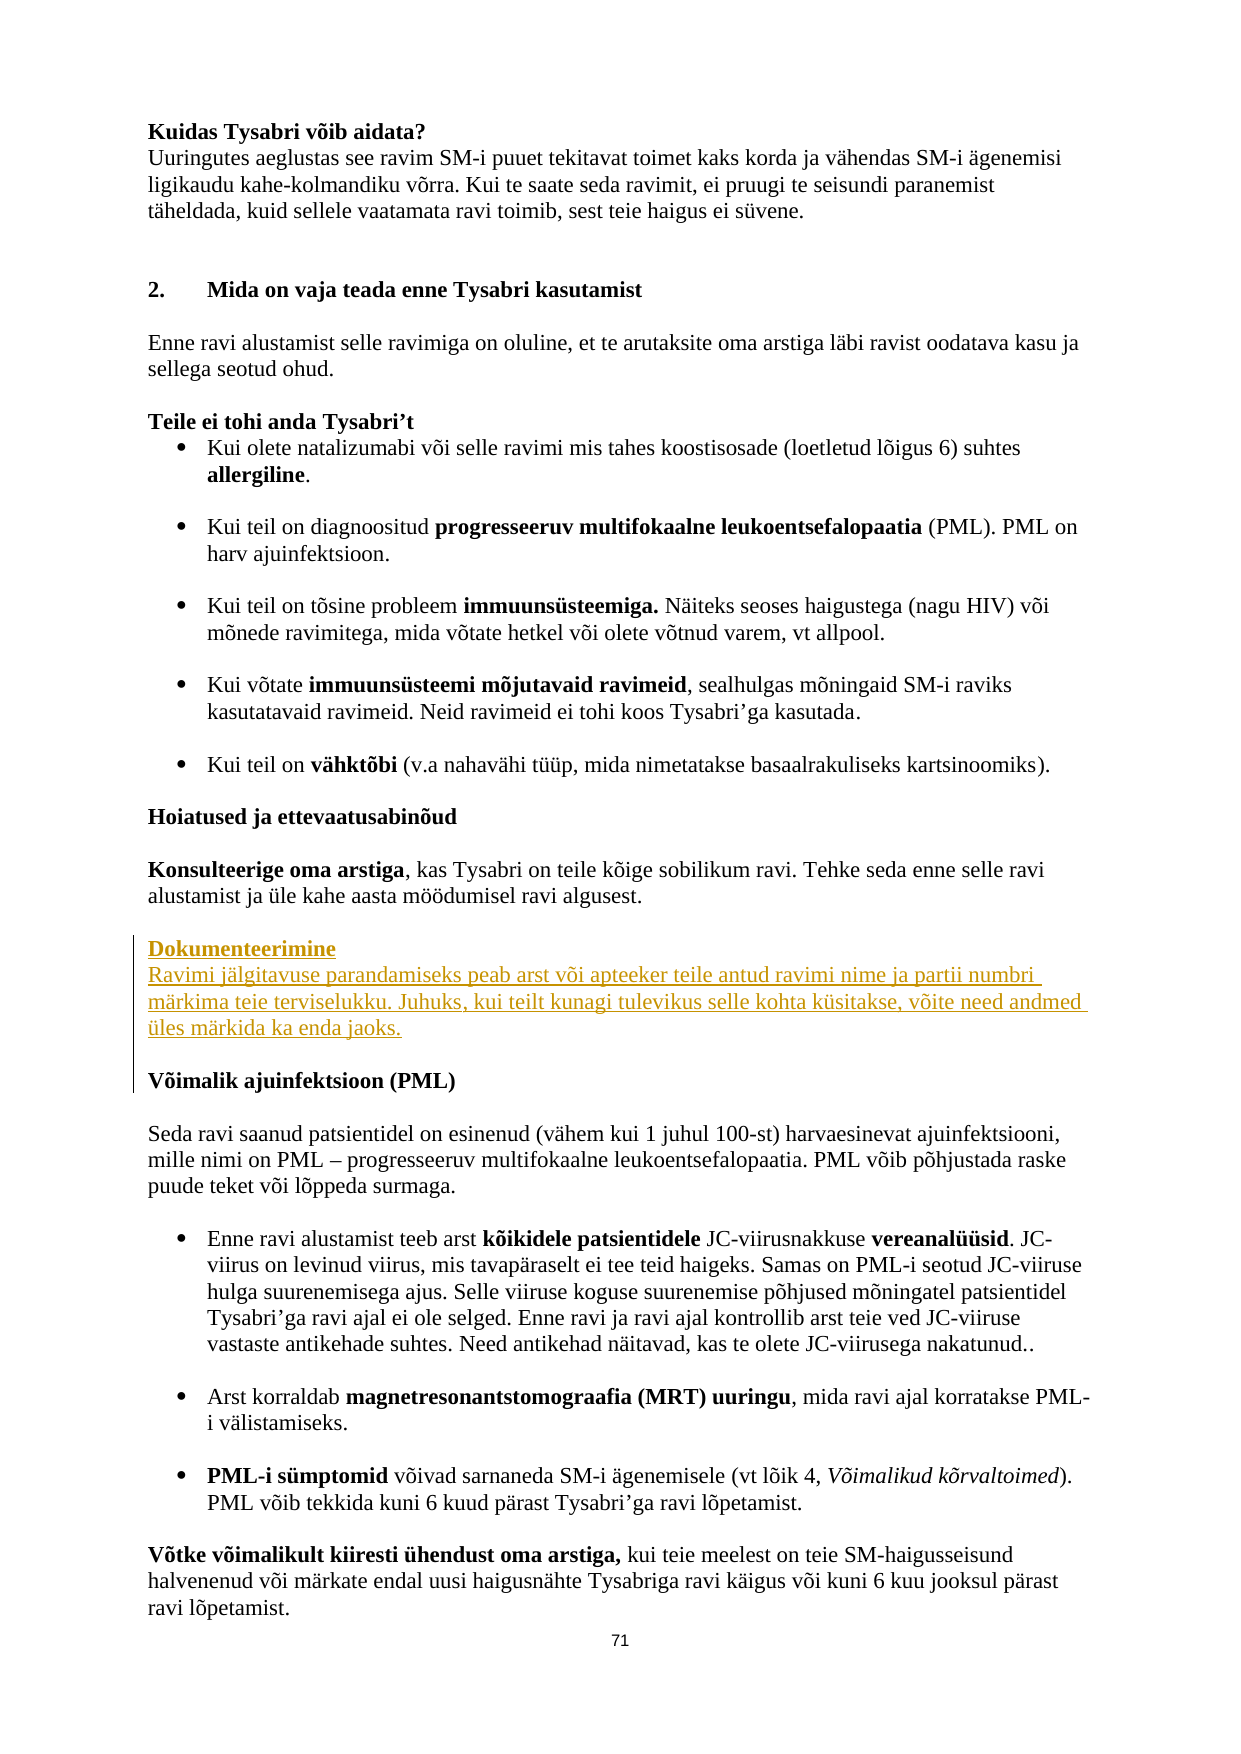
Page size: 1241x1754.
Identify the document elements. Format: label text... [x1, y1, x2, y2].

text Võimalik ajuinfektsioon (PML) [148, 1067, 1092, 1093]
list Hoiatused ja ettevaatusabinõud [148, 803, 1092, 830]
list Teile ei tohi anda Tysabri’t [148, 408, 1092, 434]
text 2. Mida on vaja teada enne Tysabri kasutamist [148, 276, 1092, 303]
text Uuringutes aeglustas see ravim SM-i puuet tekitavat toimet kaks korda ja vähendas SM-i ägenemisi ligikaudu kahe-kolmandiku võrra. Kui te saate seda ravimit, ei pruugi te seisundi paranemist täheldada, kuid sellele vaatamata ravi toimib, sest teie haigus ei süvene. [148, 144, 1092, 223]
list Enne ravi alustamist teeb arst kõikidele patsientidele JC-viirusnakkuse vereanalüüsid. JC-viirus on levinud viirus, mis tavapäraselt ei tee teid haigeks. Samas on PML-i seotud JC-viiruse hulga suurenemisega ajus. Selle viiruse koguse suurenemise põhjused mõningatel patsientidel Tysabri’ga ravi ajal ei ole selged. Enne ravi ja ravi ajal kontrollib arst teie ved JC-viiruse vastaste antikehade suhtes. Need antikehad näitavad, kas te olete JC-viirusega nakatunud.. [177, 1225, 1092, 1357]
list Kui teil on vähktõbi (v.a nahavähi tüüp, mida nimetatakse basaalrakuliseks kartsinoomiks). [177, 751, 1092, 777]
list Enne ravi alustamist selle ravimiga on oluline, et te arutaksite oma arstiga läbi ravist oodatava kasu ja sellega seotud ohud. [148, 329, 1092, 382]
list Kui võtate immuunsüsteemi mõjutavaid ravimeid, sealhulgas mõningaid SM-i raviks kasutatavaid ravimeid. Neid ravimeid ei tohi koos Tysabri’ga kasutada. [177, 672, 1092, 724]
text Võtke võimalikult kiiresti ühendust oma arstiga, kui teie meelest on teie SM-haigusseisund halvenenud või märkate endal uusi haigusnähte Tysabriga ravi käigus või kuni 6 kuu jooksul pärast ravi lõpetamist. [148, 1541, 1092, 1620]
list Arst korraldab magnetresonantstomograafia (MRT) uuringu, mida ravi ajal korratakse PML-i välistamiseks. [177, 1383, 1092, 1436]
text Seda ravi saanud patsientidel on esinenud (vähem kui 1 juhul 100-st) harvaesinevat ajuinfektsiooni, mille nimi on PML – progresseeruv multifokaalne leukoentsefalopaatia. PML võib põhjustada raske puude teket või lõppeda surmaga. [148, 1119, 1081, 1199]
list Kui teil on tõsine probleem immuunsüsteemiga. Näiteks seoses haigustega (nagu HIV) või mõnede ravimitega, mida võtate hetkel või olete võtnud varem, vt allpool. [177, 592, 1092, 645]
list Kui olete natalizumabi või selle ravimi mis tahes koostisosade (loetletud lõigus 6) suhtes allergiline. [177, 434, 1092, 487]
text Kuidas Tysabri võib aidata? [148, 118, 1092, 144]
list Kui teil on diagnoositud progresseeruv multifokaalne leukoentsefalopaatia (PML). PML on harv ajuinfektsioon. [177, 513, 1092, 566]
list PML-i sümptomid võivad sarnaneda SM-i ägenemisele (vt lõik 4, Võimalikud kõrvaltoimed). PML võib tekkida kuni 6 kuud pärast Tysabri’ga ravi lõpetamist. [177, 1462, 1092, 1515]
list Konsulteerige oma arstiga, kas Tysabri on teile kõige sobilikum ravi. Tehke seda enne selle ravi alustamist ja üle kahe aasta möödumisel ravi algusest. [148, 856, 1092, 909]
